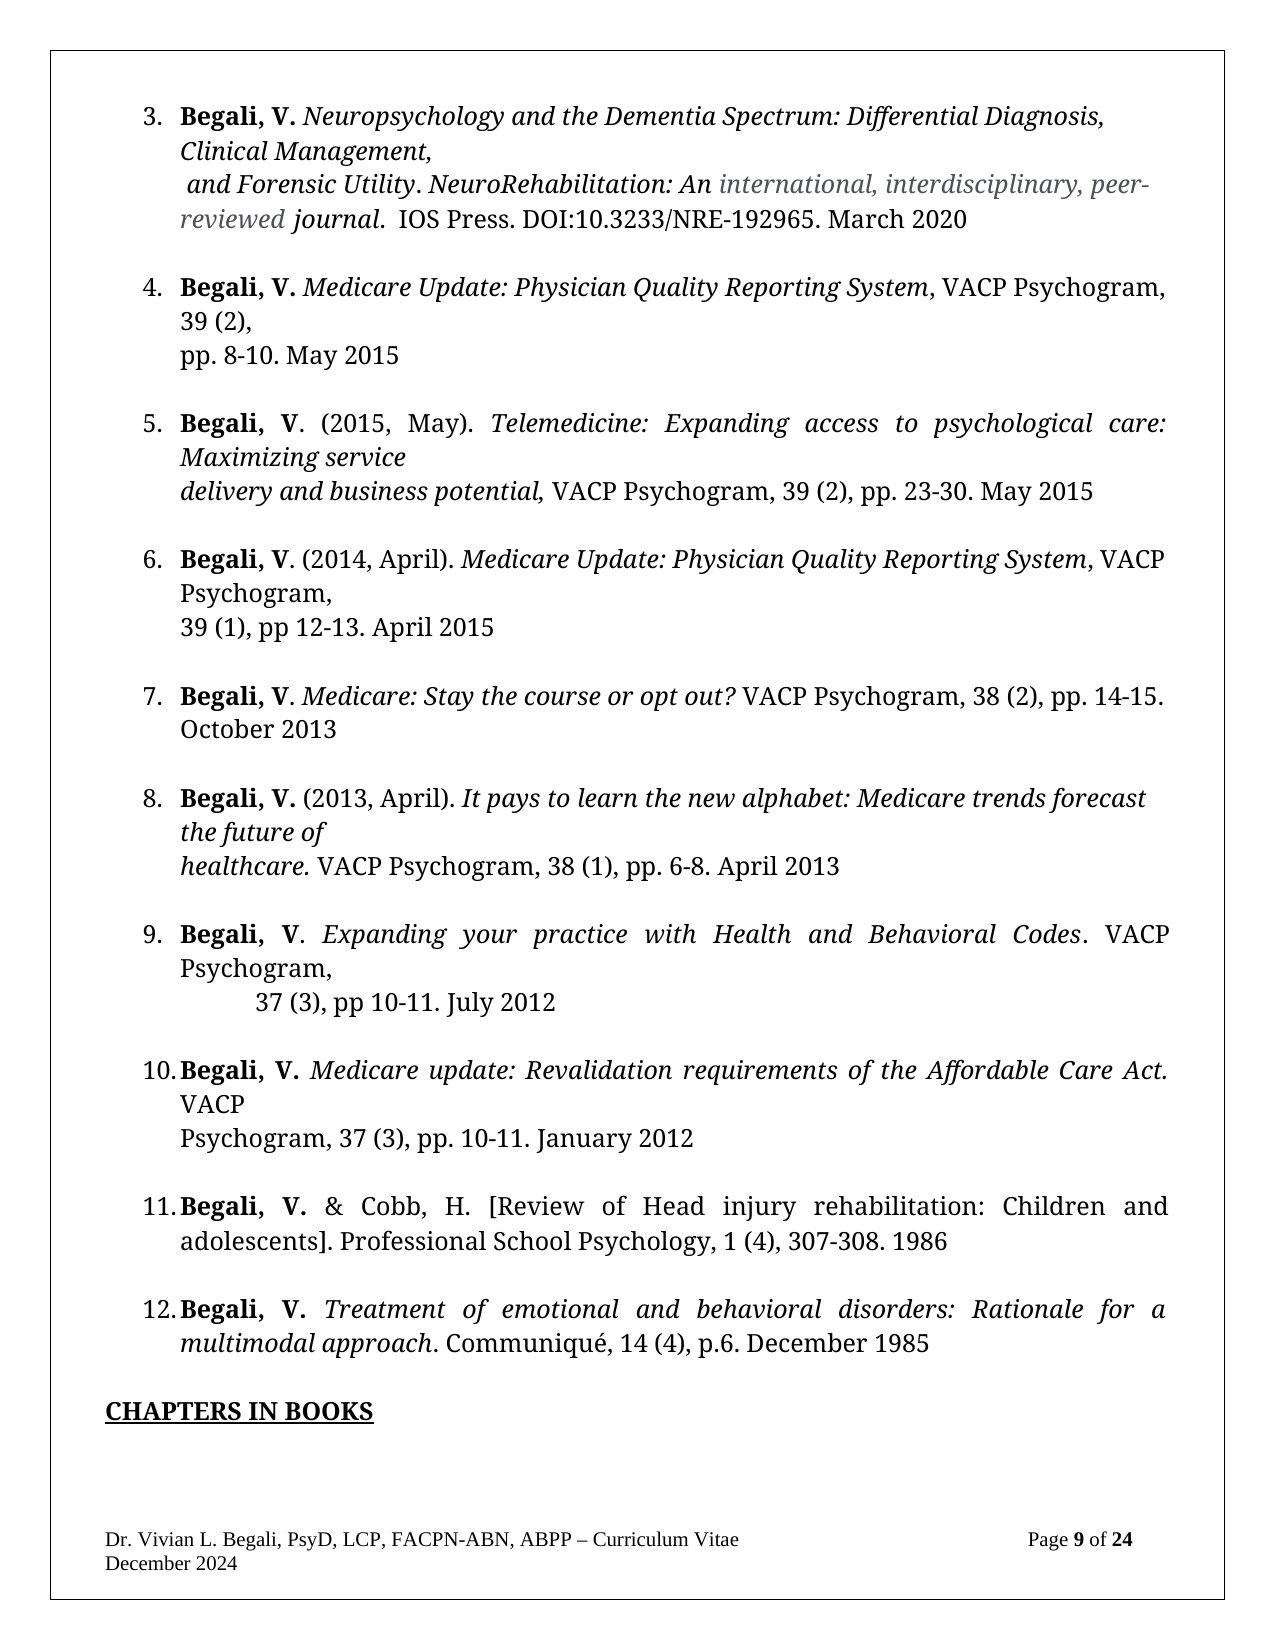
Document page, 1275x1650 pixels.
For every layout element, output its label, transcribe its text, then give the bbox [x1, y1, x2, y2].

list and Forensic Utility. NeuroRehabilitation: An international, interdisciplinary, peer-reviewed journal. IOS Press. DOI:10.3233/NRE-192965. March 2020 [180, 167, 1170, 235]
text Psychogram, 37 (3), pp. 10-11. January 2012 [105, 1121, 1170, 1155]
list Begali, V. Treatment of emotional and behavioral disorders: Rationale for a multimodal approach. Communiqué, 14 (4), p.6. December 1985 [142, 1291, 1170, 1359]
list Begali, V. (2013, April). It pays to learn the new alphabet: Medicare trends forecast the future of [142, 780, 1170, 848]
list Begali, V. & Cobb, H. [Review of Head injury rehabilitation: Children and adolescents]. Professional School Psychology, 1 (4), 307-308. 1986 [142, 1189, 1170, 1257]
list Begali, V. Medicare Update: Physician Quality Reporting System, VACP Psychogram, 39 (2), [142, 269, 1170, 337]
list Begali, V. (2014, April). Medicare Update: Physician Quality Reporting System, VACP Psychogram, [142, 542, 1170, 610]
list delivery and business potential, VACP Psychogram, 39 (2), pp. 23-30. May 2015 [180, 474, 1170, 508]
list 39 (1), pp 12-13. April 2015 [180, 610, 1170, 644]
text 37 (3), pp 10-11. July 2012 [142, 985, 1170, 1019]
list Begali, V. Neuropsychology and the Dementia Spectrum: Differential Diagnosis, Clinical Management, [142, 99, 1170, 167]
list Begali, V. Medicare update: Revalidation requirements of the Affordable Care Act. VACP [142, 1053, 1170, 1121]
text CHAPTERS IN BOOKS [105, 1393, 1170, 1427]
list Begali, V. Expanding your practice with Health and Behavioral Codes. VACP Psychogram, [142, 917, 1170, 985]
text healthcare. VACP Psychogram, 38 (1), pp. 6-8. April 2013 [105, 848, 1170, 882]
list Begali, V. Medicare: Stay the course or opt out? VACP Psychogram, 38 (2), pp. 14-15. October 2013 [142, 678, 1170, 746]
list Begali, V. (2015, May). Telemedicine: Expanding access to psychological care: Maximizing service [142, 406, 1170, 474]
text pp. 8-10. May 2015 [180, 337, 1170, 372]
